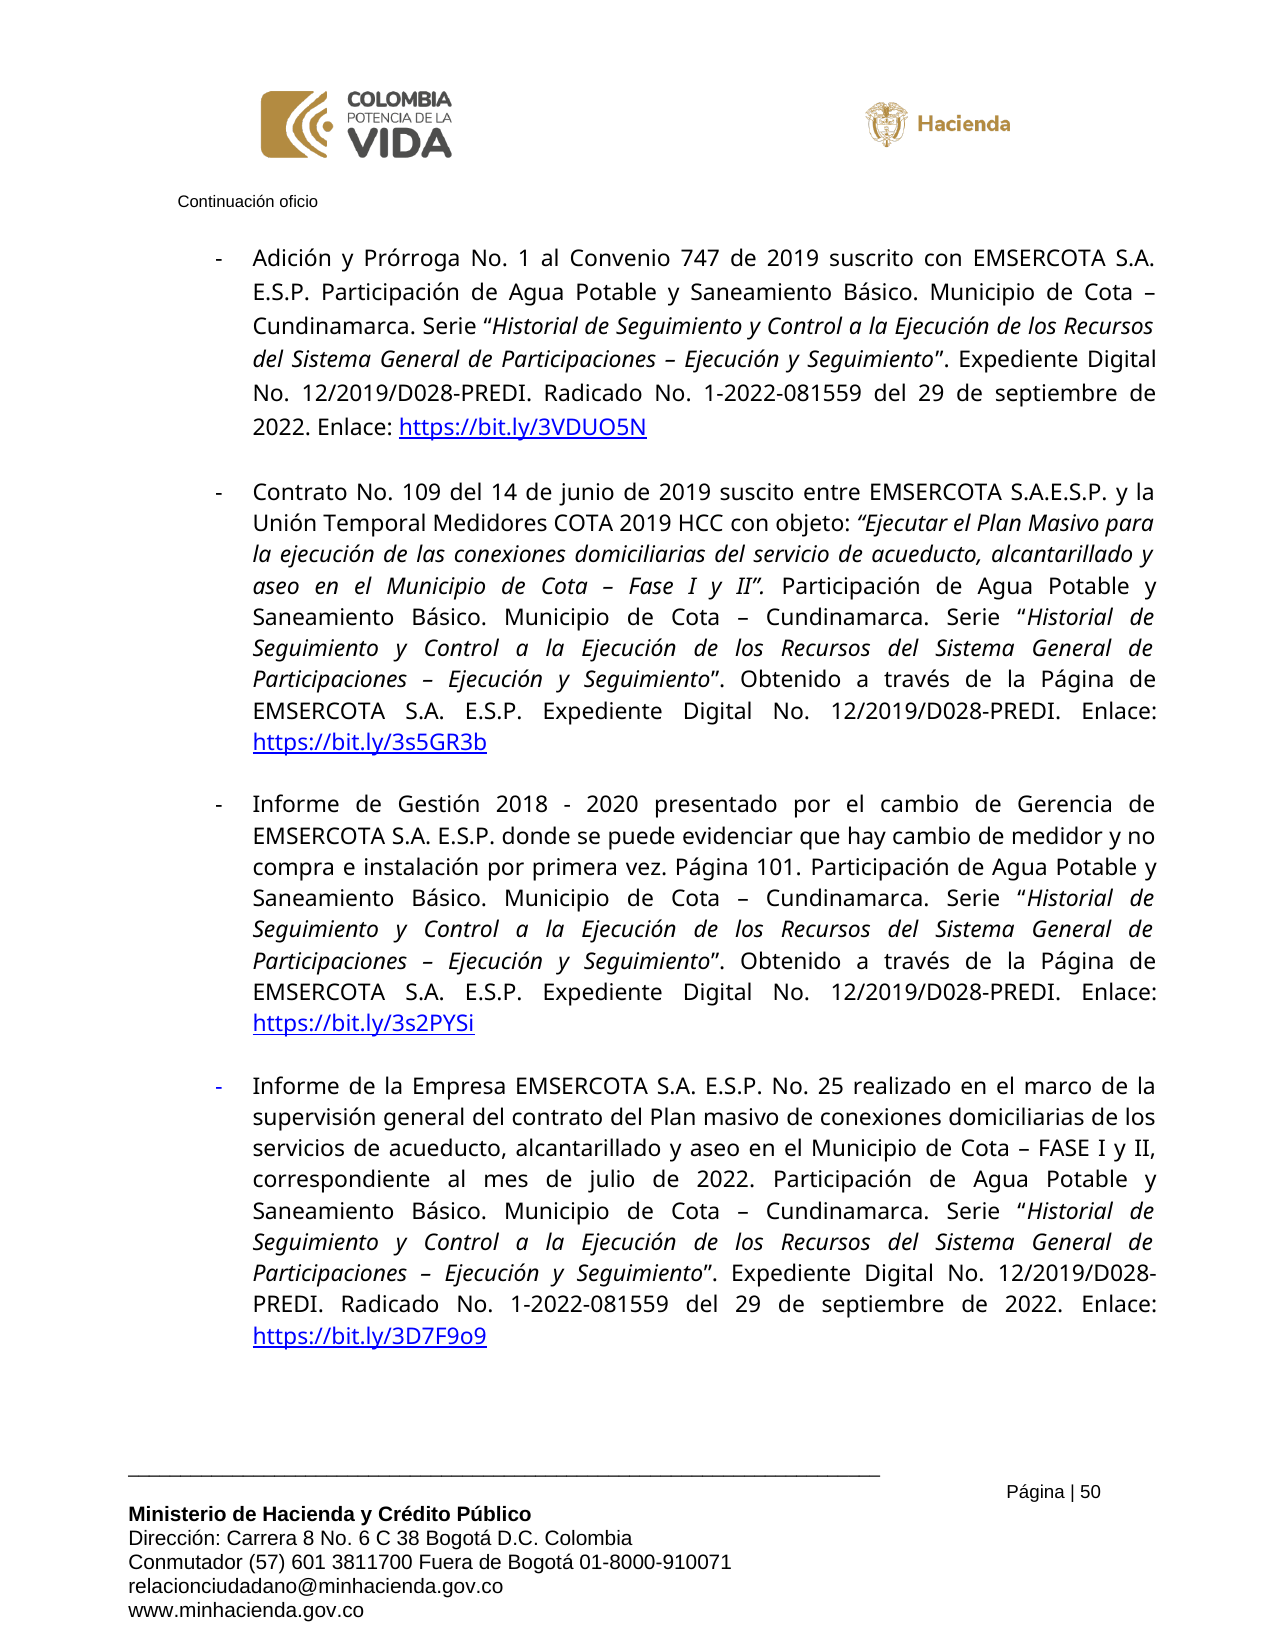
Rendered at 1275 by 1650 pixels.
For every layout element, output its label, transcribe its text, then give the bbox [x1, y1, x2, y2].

list Adición y Prórroga No. 1 al Convenio 747 de 2019 suscrito con EMSERCOTA S.A. E.S.P. Participación de Agua Potable y Saneamiento Básico. Municipio de Cota – Cundinamarca. Serie “Historial de Seguimiento y Control a la Ejecución de los Recursos del Sistema General de Participaciones – Ejecución y Seguimiento”. Expediente Digital No. 12/2019/D028-PREDI. Radicado No. 1-2022-081559 del 29 de septiembre de 2022. Enlace: https://bit.ly/3VDUO5N [215, 242, 1157, 442]
list Contrato No. 109 del 14 de junio de 2019 suscito entre EMSERCOTA S.A.E.S.P. y la Unión Temporal Medidores COTA 2019 HCC con objeto: “Ejecutar el Plan Masivo para la ejecución de las conexiones domiciliarias del servicio de acueducto, alcantarillado y aseo en el Municipio de Cota – Fase I y II”. Participación de Agua Potable y Saneamiento Básico. Municipio de Cota – Cundinamarca. Serie “Historial de Seguimiento y Control a la Ejecución de los Recursos del Sistema General de Participaciones – Ejecución y Seguimiento”. Obtenido a través de la Página de EMSERCOTA S.A. E.S.P. Expediente Digital No. 12/2019/D028-PREDI. Enlace: https://bit.ly/3s5GR3b [215, 476, 1157, 757]
list Informe de la Empresa EMSERCOTA S.A. E.S.P. No. 25 realizado en el marco de la supervisión general del contrato del Plan masivo de conexiones domiciliarias de los servicios de acueducto, alcantarillado y aseo en el Municipio de Cota – FASE I y II, correspondiente al mes de julio de 2022. Participación de Agua Potable y Saneamiento Básico. Municipio de Cota – Cundinamarca. Serie “Historial de Seguimiento y Control a la Ejecución de los Recursos del Sistema General de Participaciones – Ejecución y Seguimiento”. Expediente Digital No. 12/2019/D028-PREDI. Radicado No. 1-2022-081559 del 29 de septiembre de 2022. Enlace: https://bit.ly/3D7F9o9 [215, 1070, 1157, 1351]
picture [177, 57, 1157, 192]
list Informe de Gestión 2018 - 2020 presentado por el cambio de Gerencia de EMSERCOTA S.A. E.S.P. donde se puede evidenciar que hay cambio de medidor y no compra e instalación por primera vez. Página 101. Participación de Agua Potable y Saneamiento Básico. Municipio de Cota – Cundinamarca. Serie “Historial de Seguimiento y Control a la Ejecución de los Recursos del Sistema General de Participaciones – Ejecución y Seguimiento”. Obtenido a través de la Página de EMSERCOTA S.A. E.S.P. Expediente Digital No. 12/2019/D028-PREDI. Enlace: https://bit.ly/3s2PYSi [215, 788, 1157, 1038]
